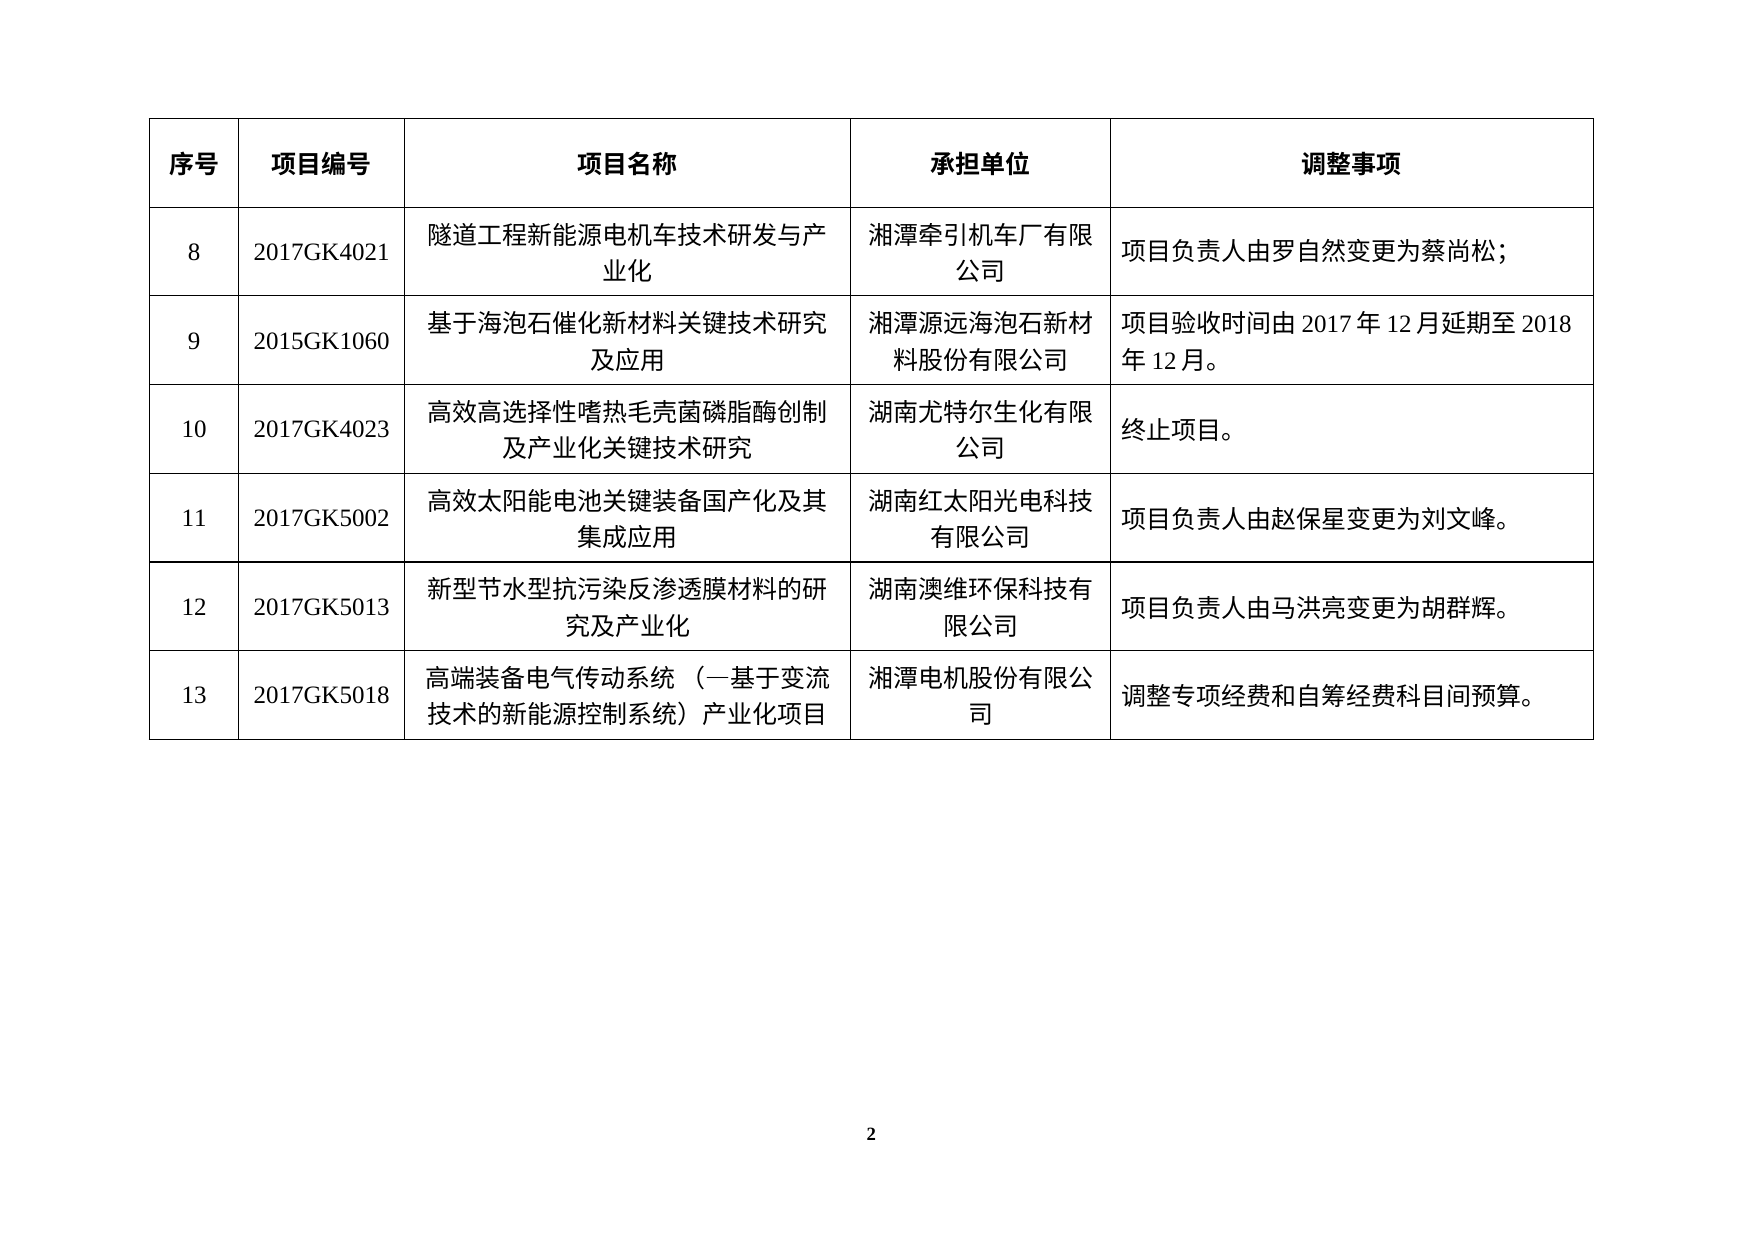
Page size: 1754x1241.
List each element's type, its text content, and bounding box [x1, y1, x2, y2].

table_cell 湘潭电机股份有限公司 [851, 651, 1110, 739]
table_header 项目编号 [239, 119, 404, 207]
table_cell 湘潭牵引机车厂有限 公司 [851, 208, 1110, 295]
table_cell 调整专项经费和自筹经费科目间预算。 [1111, 651, 1593, 739]
table_cell 2015GK1060 [239, 296, 404, 384]
table_cell 湘潭源远海泡石新材料股份有限公司 [851, 296, 1110, 384]
table_cell 2017GK5002 [239, 474, 404, 561]
table_cell 11 [150, 474, 238, 561]
table_cell 湖南尤特尔生化有限公司 [851, 385, 1110, 473]
table_cell 13 [150, 651, 238, 739]
table_cell 项目负责人由马洪亮变更为胡群辉。 [1111, 563, 1593, 650]
table_cell 湖南红太阳光电科技有限公司 [851, 474, 1110, 561]
table_cell 2017GK4023 [239, 385, 404, 473]
table_cell 2017GK5018 [239, 651, 404, 739]
table_cell 8 [150, 208, 238, 295]
table_header 承担单位 [851, 119, 1110, 207]
table_header 序号 [150, 119, 238, 207]
table_cell 2017GK4021 [239, 208, 404, 295]
table_cell 2017GK5013 [239, 563, 404, 650]
table_cell 10 [150, 385, 238, 473]
table_cell 终止项目。 [1111, 385, 1593, 473]
table_header 项目名称 [405, 119, 850, 207]
table_cell 高效太阳能电池关键装备国产化及其集成应用 [405, 474, 850, 561]
table_cell 基于海泡石催化新材料关键技术研究及应用 [405, 296, 850, 384]
table_cell 新型节水型抗污染反渗透膜材料的研究及产业化 [405, 563, 850, 650]
table_cell 项目验收时间由2017年12月延期至2018年12月。 [1111, 296, 1593, 384]
table_cell 高端装备电气传动系统 （—基于变流技术的新能源控制系统）产业化项目 [405, 651, 850, 739]
table_cell 高效高选择性嗜热毛壳菌磷脂酶创制及产业化关键技术研究 [405, 385, 850, 473]
table_cell 12 [150, 563, 238, 650]
table_header 调整事项 [1111, 119, 1593, 207]
table_cell 9 [150, 296, 238, 384]
table_cell 项目负责人由赵保星变更为刘文峰。 [1111, 474, 1593, 561]
table_cell 项目负责人由罗自然变更为蔡尚松； [1111, 208, 1593, 295]
table_cell 湖南澳维环保科技有限公司 [851, 563, 1110, 650]
table_cell 隧道工程新能源电机车技术研发与产业化 [405, 208, 850, 295]
